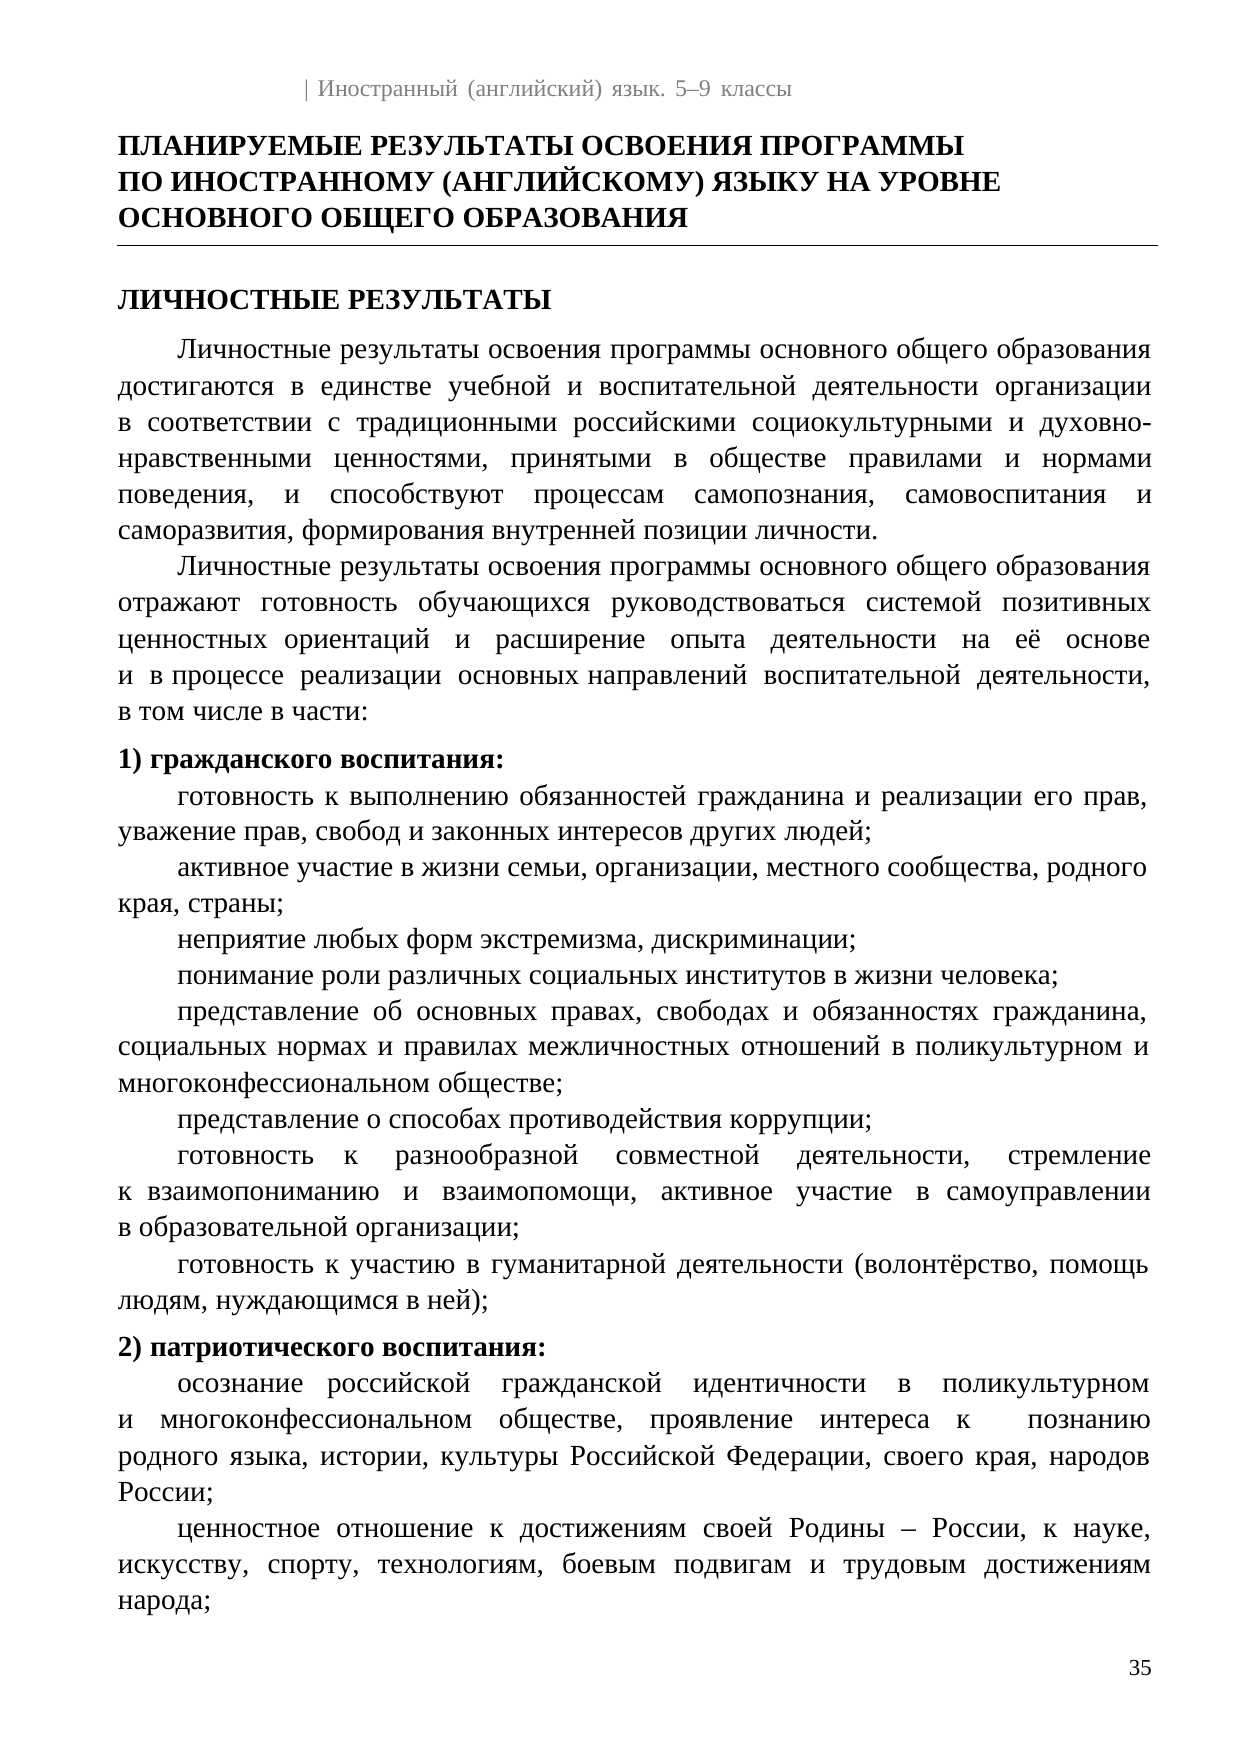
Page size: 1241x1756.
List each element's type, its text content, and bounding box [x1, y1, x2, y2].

text ценностное отношение к достижениям своей Родины – России, к науке, искусству, спорту, технологиям, боевым подвигам и трудовым достижениям народа; [118, 1510, 1151, 1616]
subtitle гражданского воспитания: [118, 741, 1163, 775]
text представление о способах противодействия коррупции; [177, 1102, 1163, 1135]
text готовность к участию в гуманитарной деятельности (волонтёрство, помощь людям, нуждающимся в ней); [118, 1246, 1149, 1315]
text осознание российской гражданской идентичности в поликультурном и многоконфессиональном обществе, проявление интереса к познанию родного языка, истории, культуры Российской Федерации, своего края, народов России; [118, 1366, 1151, 1507]
text активное участие в жизни семьи, организации, местного сообщества, родного края, страны; [118, 849, 1163, 918]
text социальных нормах и правилах межличностных отношений в поликультурном и многоконфессиональном обществе; [118, 1028, 1163, 1099]
subtitle ПЛАНИРУЕМЫЕ РЕЗУЛЬТАТЫ ОСВОЕНИЯ ПРОГРАММЫ ПО ИНОСТРАННОМУ (АНГЛИЙСКОМУ) ЯЗЫКУ НА УРОВНЕ ОСНОВНОГО ОБЩЕГО ОБРАЗОВАНИЯ [118, 128, 1003, 233]
text готовность к выполнению обязанностей гражданина и реализации его прав, уважение прав, свобод и законных интересов других людей; [118, 778, 1163, 847]
subtitle патриотического воспитания: [118, 1329, 1163, 1362]
text Личностные результаты освоения программы основного общего образования отражают готовность обучающихся руководствоваться системой позитивных ценностных ориентаций и расширение опыта деятельности на её основе и в процессе реализации основных направлений воспитательной деятельности, в том числе в части: [118, 548, 1151, 727]
text Личностные результаты освоения программы основного общего образования достигаются в единстве учебной и воспитательной деятельности организации в соответствии с традиционными российскими социокультурными и духовно- нравственными ценностями, принятыми в обществе правилами и нормами поведения, и способствуют процессам самопознания, самовоспитания и саморазвития, формирования внутренней позиции личности. [118, 332, 1152, 546]
text понимание роли различных социальных институтов в жизни человека; представление об основных правах, свободах и обязанностях гражданина, [177, 957, 1163, 1026]
subtitle ЛИЧНОСТНЫЕ РЕЗУЛЬТАТЫ [118, 282, 1163, 316]
text неприятие любых форм экстремизма, дискриминации; [177, 921, 1163, 955]
text готовность к разнообразной совместной деятельности, стремление к взаимопониманию и взаимопомощи, активное участие в самоуправлении в образовательной организации; [118, 1137, 1151, 1243]
